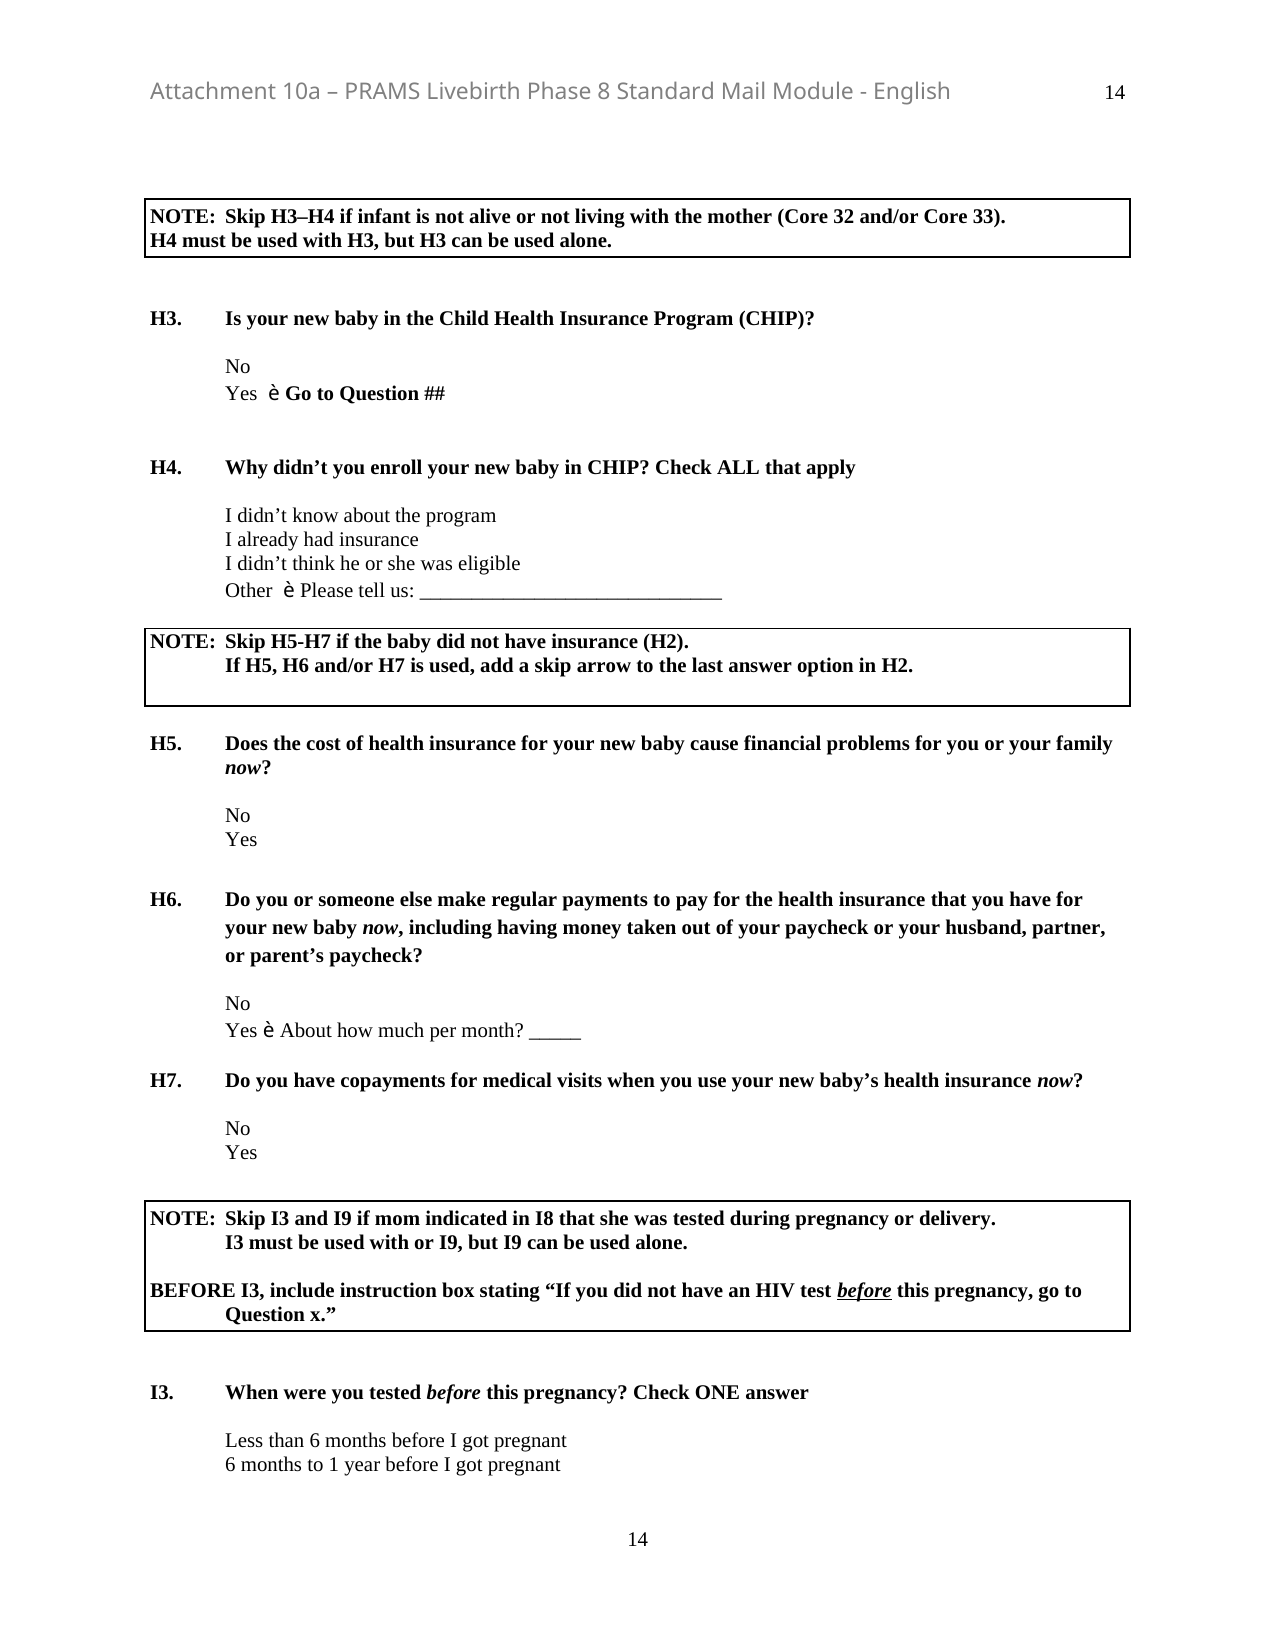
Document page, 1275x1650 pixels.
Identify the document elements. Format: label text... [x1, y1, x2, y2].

text No [225, 991, 1125, 1015]
text I3. When were you tested before this pregnancy? Check ONE answer [150, 1380, 1125, 1404]
text H5. Does the cost of health insurance for your new baby cause financial problems for you or your family [150, 731, 1125, 755]
text Yes [225, 1140, 1125, 1164]
text NOTE: Skip I3 and I9 if mom indicated in I8 that she was tested during pregnancy or delivery. [146, 1202, 1129, 1230]
text I3 must be used with or I9, but I9 can be used alone. [150, 1230, 1125, 1254]
text BEFORE I3, include instruction box stating “If you did not have an HIV test before this pregnancy, go to Question x.” [146, 1272, 1129, 1330]
text H4 must be used with H3, but H3 can be used alone. [146, 222, 1129, 256]
text NOTE: Skip H3–H4 if infant is not alive or not living with the mother (Core 32 and/or Core 33). [146, 200, 1129, 222]
list H7. Do you have copayments for medical visits when you use your new baby’s health insurance now? [150, 1067, 1125, 1092]
text I didn’t think he or she was eligible [225, 551, 1125, 575]
text NOTE: Skip H5-H7 if the baby did not have insurance (H2). [146, 629, 1129, 653]
text Other è Please tell us: _____________________________ [225, 575, 1125, 603]
text I already had insurance [225, 527, 1125, 551]
list H6. Do you or someone else make regular payments to pay for the health insurance that you have for your new baby now, including having money taken out of your paycheck or your husband, partner, or parent’s paycheck? [150, 887, 1125, 967]
text H4. Why didn’t you enroll your new baby in CHIP? Check ALL that apply [150, 454, 1125, 479]
text No [225, 354, 1125, 378]
text H3. Is your new baby in the Child Health Insurance Program (CHIP)? [150, 306, 1125, 330]
text Less than 6 months before I got pregnant [225, 1428, 1125, 1452]
text now? [150, 755, 1125, 779]
text No [225, 1116, 1125, 1140]
text Yes è Go to Question ## [225, 378, 1125, 406]
text Yes è About how much per month? _____ [225, 1015, 1125, 1043]
text If H5, H6 and/or H7 is used, add a skip arrow to the last answer option in H2. [150, 653, 1125, 677]
text No [150, 803, 1125, 827]
text I didn’t know about the program [225, 503, 1125, 527]
text Yes [150, 827, 1125, 851]
text 6 months to 1 year before I got pregnant [225, 1452, 1125, 1476]
